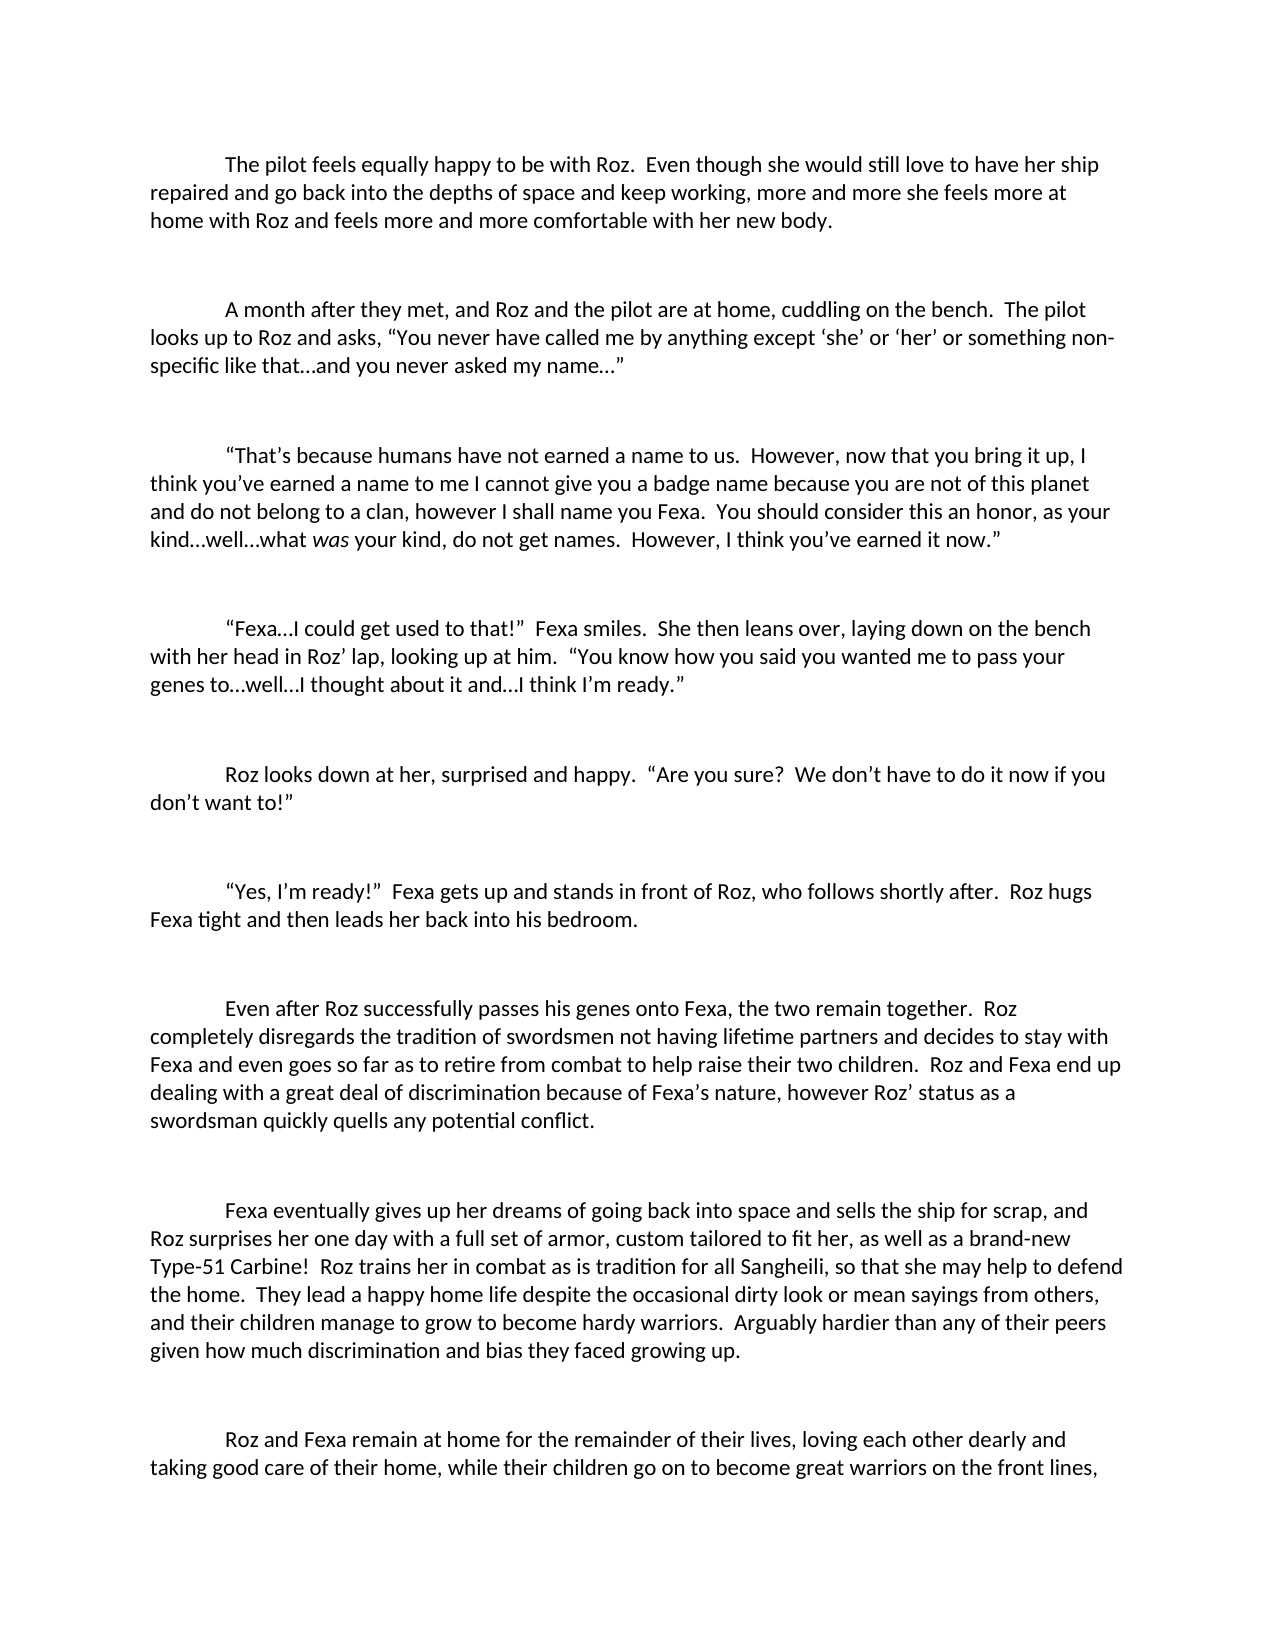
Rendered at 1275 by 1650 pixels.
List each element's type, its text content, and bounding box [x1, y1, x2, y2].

text Roz looks down at her, surprised and happy. “Are you sure? We don’t have to do it now if you don’t want to!” [150, 760, 1125, 816]
text Fexa eventually gives up her dreams of going back into space and sells the ship for scrap, and Roz surprises her one day with a full set of armor, custom tailored to fit her, as well as a brand-new Type-51 Carbine! Roz trains her in combat as is tradition for all Sangheili, so that she may help to defend the home. They lead a happy home life despite the occasional dirty look or mean sayings from others, and their children manage to grow to become hardy warriors. Arguably hardier than any of their peers given how much discrimination and bias they faced growing up. [150, 1196, 1125, 1364]
text “Fexa…I could get used to that!” Fexa smiles. She then leans over, laying down on the bench with her head in Roz’ lap, looking up at him. “You know how you said you wanted me to pass your genes to…well…I thought about it and…I think I’m ready.” [150, 614, 1125, 698]
text “Yes, I’m ready!” Fexa gets up and stands in front of Roz, who follows shortly after. Roz hugs Fexa tight and then leads her back into his bedroom. [150, 877, 1125, 933]
text Even after Roz successfully passes his genes onto Fexa, the two remain together. Roz completely disregards the tradition of swordsmen not having lifetime partners and decides to stay with Fexa and even goes so far as to retire from combat to help raise their two children. Roz and Fexa end up dealing with a great deal of discrimination because of Fexa’s nature, however Roz’ status as a swordsman quickly quells any potential conflict. [150, 994, 1125, 1134]
text The pilot feels equally happy to be with Roz. Even though she would still love to have her ship repaired and go back into the depths of space and keep working, more and more she feels more at home with Roz and feels more and more comfortable with her new body. [150, 150, 1125, 234]
text “That’s because humans have not earned a name to us. However, now that you bring it up, I think you’ve earned a name to me I cannot give you a badge name because you are not of this planet and do not belong to a clan, however I shall name you Fexa. You should consider this an honor, as your kind…well…what was your kind, do not get names. However, I think you’ve earned it now.” [150, 441, 1125, 553]
text A month after they met, and Roz and the pilot are at home, cuddling on the bench. The pilot looks up to Roz and asks, “You never have called me by anything except ‘she’ or ‘her’ or something non-specific like that…and you never asked my name…” [150, 295, 1125, 379]
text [150, 1425, 1125, 1481]
